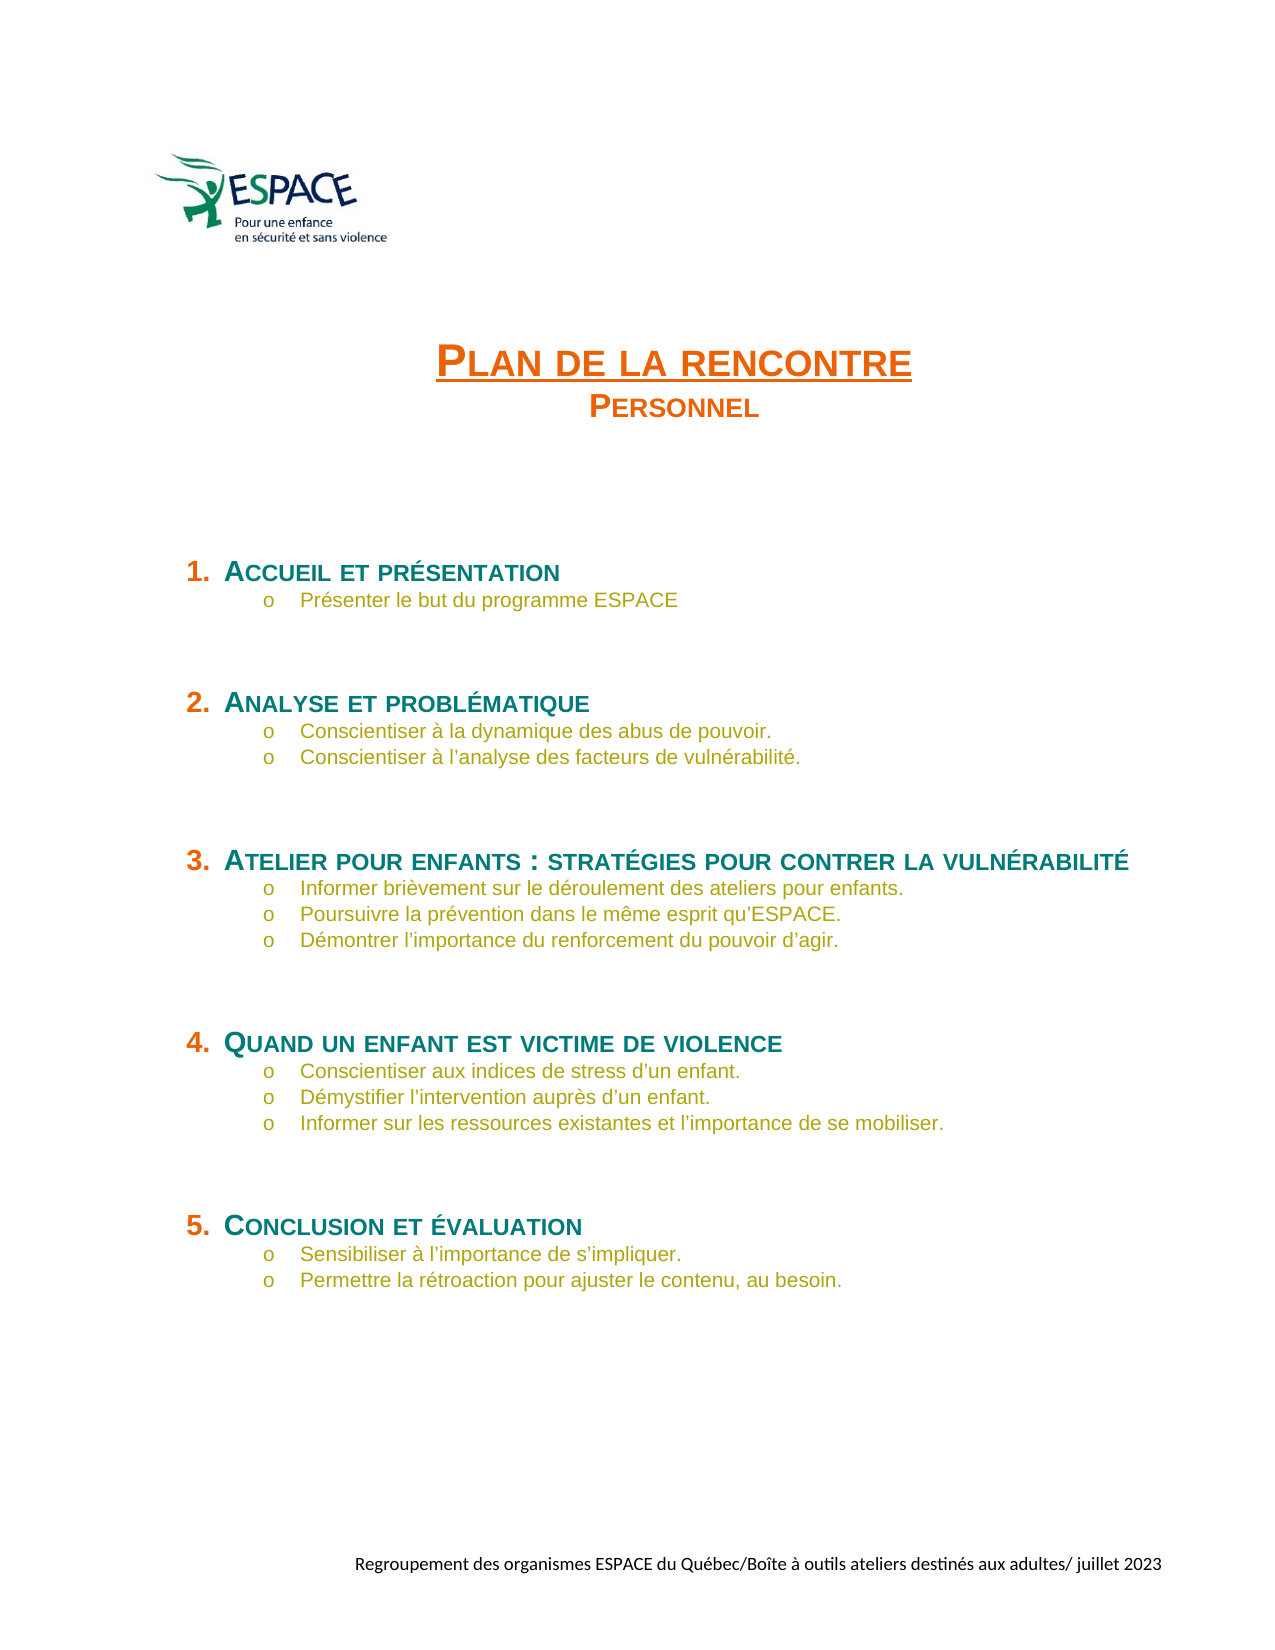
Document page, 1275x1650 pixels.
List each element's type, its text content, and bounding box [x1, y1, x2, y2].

list Démystifier l’intervention auprès d’un enfant. [262, 1085, 1162, 1111]
list Informer sur les ressources existantes et l’importance de se mobiliser. [262, 1111, 1162, 1136]
list Atelier pour enfants : stratégies pour contrer la vulnérabilité [186, 842, 1162, 876]
list Quand un enfant est victime de violence [186, 1025, 1162, 1059]
list Poursuivre la prévention dans le même esprit qu’ESPACE. [262, 902, 1162, 928]
list Sensibiliser à l’importance de s’impliquer. [262, 1242, 1162, 1268]
list Informer brièvement sur le déroulement des ateliers pour enfants. [262, 876, 1162, 902]
list Conclusion et évaluation [186, 1208, 1162, 1242]
list Présenter le but du programme ESPACE [262, 588, 1162, 613]
text Personnel [186, 386, 1162, 425]
list Permettre la rétroaction pour ajuster le contenu, au besoin. [262, 1268, 1162, 1293]
list Démontrer l’importance du renforcement du pouvoir d’agir. [262, 928, 1162, 953]
list Analyse et problématique [186, 685, 1162, 719]
list Conscientiser à la dynamique des abus de pouvoir. [262, 719, 1162, 745]
list Conscientiser aux indices de stress d’un enfant. [262, 1059, 1162, 1085]
picture [147, 135, 394, 259]
list Conscientiser à l’analyse des facteurs de vulnérabilité. [262, 745, 1162, 771]
text Plan de la rencontre [186, 334, 1162, 386]
list Accueil et présentation [186, 554, 1162, 588]
